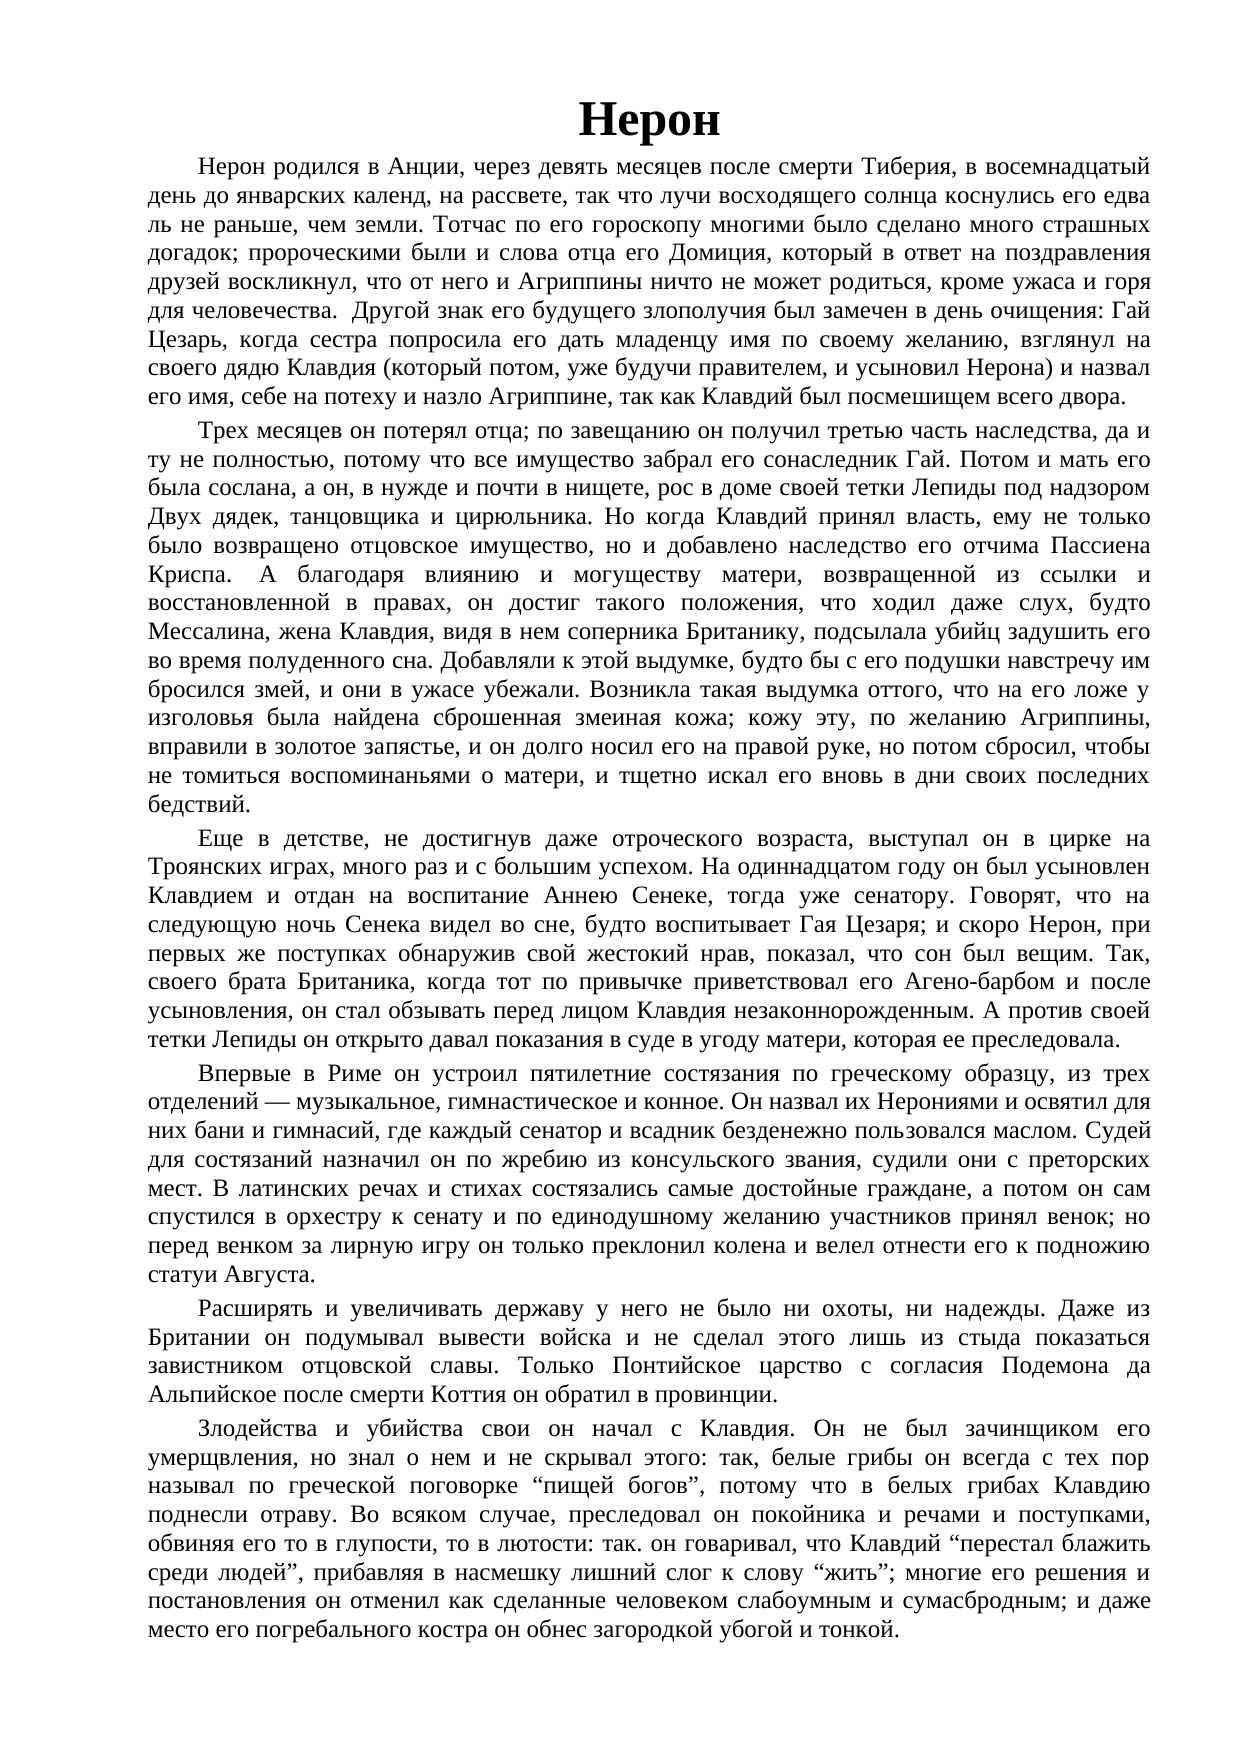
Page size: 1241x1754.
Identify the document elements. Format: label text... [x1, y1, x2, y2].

text Впервые в Риме он устроил пятилетние состязания по греческому образцу, из трех отделений — музыкальное, гимнастическое и конное. Он назвал их Нерониями и освятил для них бани и гимнасий, где каждый сенатор и всадник безденежно пользовался маслом. Судей для состязаний назначил он по жребию из консульского звания, судили они с преторских мест. В латинских речах и стихах состязались самые достойные граждане, а потом он сам спустился в орхестру к сенату и по единодушному желанию участников принял венок; но перед венком за лирную игру он только преклонил колена и велел отнести его к подножию статуи Августа. [148, 1058, 1152, 1288]
text Нерон родился в Анции, через девять месяцев после смерти Тиберия, в восемнадцатый день до январских календ, на рассвете, так что лучи восходящего солнца коснулись его едва ль не раньше, чем земли. Тотчас по его гороскопу многими было сделано много страшных догадок; пророческими были и слова отца его Домиция, который в ответ на поздравления друзей воскликнул, что от него и Агриппины ничто не может родиться, кроме ужаса и горя для человечества. Другой знак его будущего злополучия был замечен в день очищения: Гай Цезарь, когда сестра попросила его дать младенцу имя по своему желанию, взглянул на своего дядю Клавдия (который потом, уже будучи правителем, и усыновил Нерона) и назвал его имя, себе на потеху и назло Агриппине, так как Клавдий был посмешищем всего двора. [148, 151, 1152, 410]
subtitle Нерон [148, 88, 1152, 146]
text Трех месяцев он потерял отца; по завещанию он получил третью часть наследства, да и ту не полностью, потому что все имущество забрал его сонаследник Гай. Потом и мать его была сослана, а он, в нужде и почти в нищете, рос в доме своей тетки Лепиды под надзором Двух дядек, танцовщика и цирюльника. Но когда Клавдий принял власть, ему не только было возвращено отцовское имущество, но и добавлено наследство его отчима Пассиена Криспа. А благодаря влиянию и могуществу матери, возвращенной из ссылки и восстановленной в правах, он достиг такого положения, что ходил даже слух, будто Мессалина, жена Клавдия, видя в нем соперника Британику, подсылала убийц задушить его во время полуденного сна. Добавляли к этой выдумке, будто бы с его подушки навстречу им бросился змей, и они в ужасе убежали. Возникла такая выдумка оттого, что на его ложе у изголовья была найдена сброшенная змеиная кожа; кожу эту, по желанию Агриппины, вправили в золотое запястье, и он долго носил его на правой руке, но потом сбросил, чтобы не томиться воспоминаньями о матери, и тщетно искал его вновь в дни своих последних бедствий. [148, 415, 1152, 817]
text Еще в детстве, не достигнув даже отроческого возраста, выступал он в цирке на Троянских играх, много раз и с большим успехом. На одиннадцатом году он был усыновлен Клавдием и отдан на воспитание Аннею Сенеке, тогда уже сенатору. Говорят, что на следующую ночь Сенека видел во сне, будто воспитывает Гая Цезаря; и скоро Нерон, при первых же поступках обнаружив свой жестокий нрав, показал, что сон был вещим. Так, своего брата Британика, когда тот по привычке приветствовал его Агено-барбом и после усыновления, он стал обзывать перед лицом Клавдия незаконнорожденным. А против своей тетки Лепиды он открыто давал показания в суде в угоду матери, которая ее преследовала. [148, 823, 1152, 1053]
text Злодейства и убийства свои он начал с Клавдия. Он не был зачинщиком его умерщвления, но знал о нем и не скрывал этого: так, белые грибы он всегда с тех пор называл по греческой поговорке “пищей богов”, потому что в белых грибах Клавдию поднесли отраву. Во всяком случае, преследовал он покойника и речами и поступками, обвиняя его то в глупости, то в лютости: так. он говаривал, что Клавдий “перестал блажить среди людей”, прибавляя в насмешку лишний слог к слову “жить”; многие его решения и постановления он отменил как сделанные человеком слабоумным и сумасбродным; и даже место его погребального костра он обнес загородкой убогой и тонкой. [148, 1413, 1152, 1643]
text Расширять и увеличивать державу у него не было ни охоты, ни надежды. Даже из Британии он подумывал вывести войска и не сделал этого лишь из стыда показаться завистником отцовской славы. Только Понтийское царство с согласия Подемона да Альпийское после смерти Коттия он обратил в провинции. [148, 1293, 1152, 1408]
